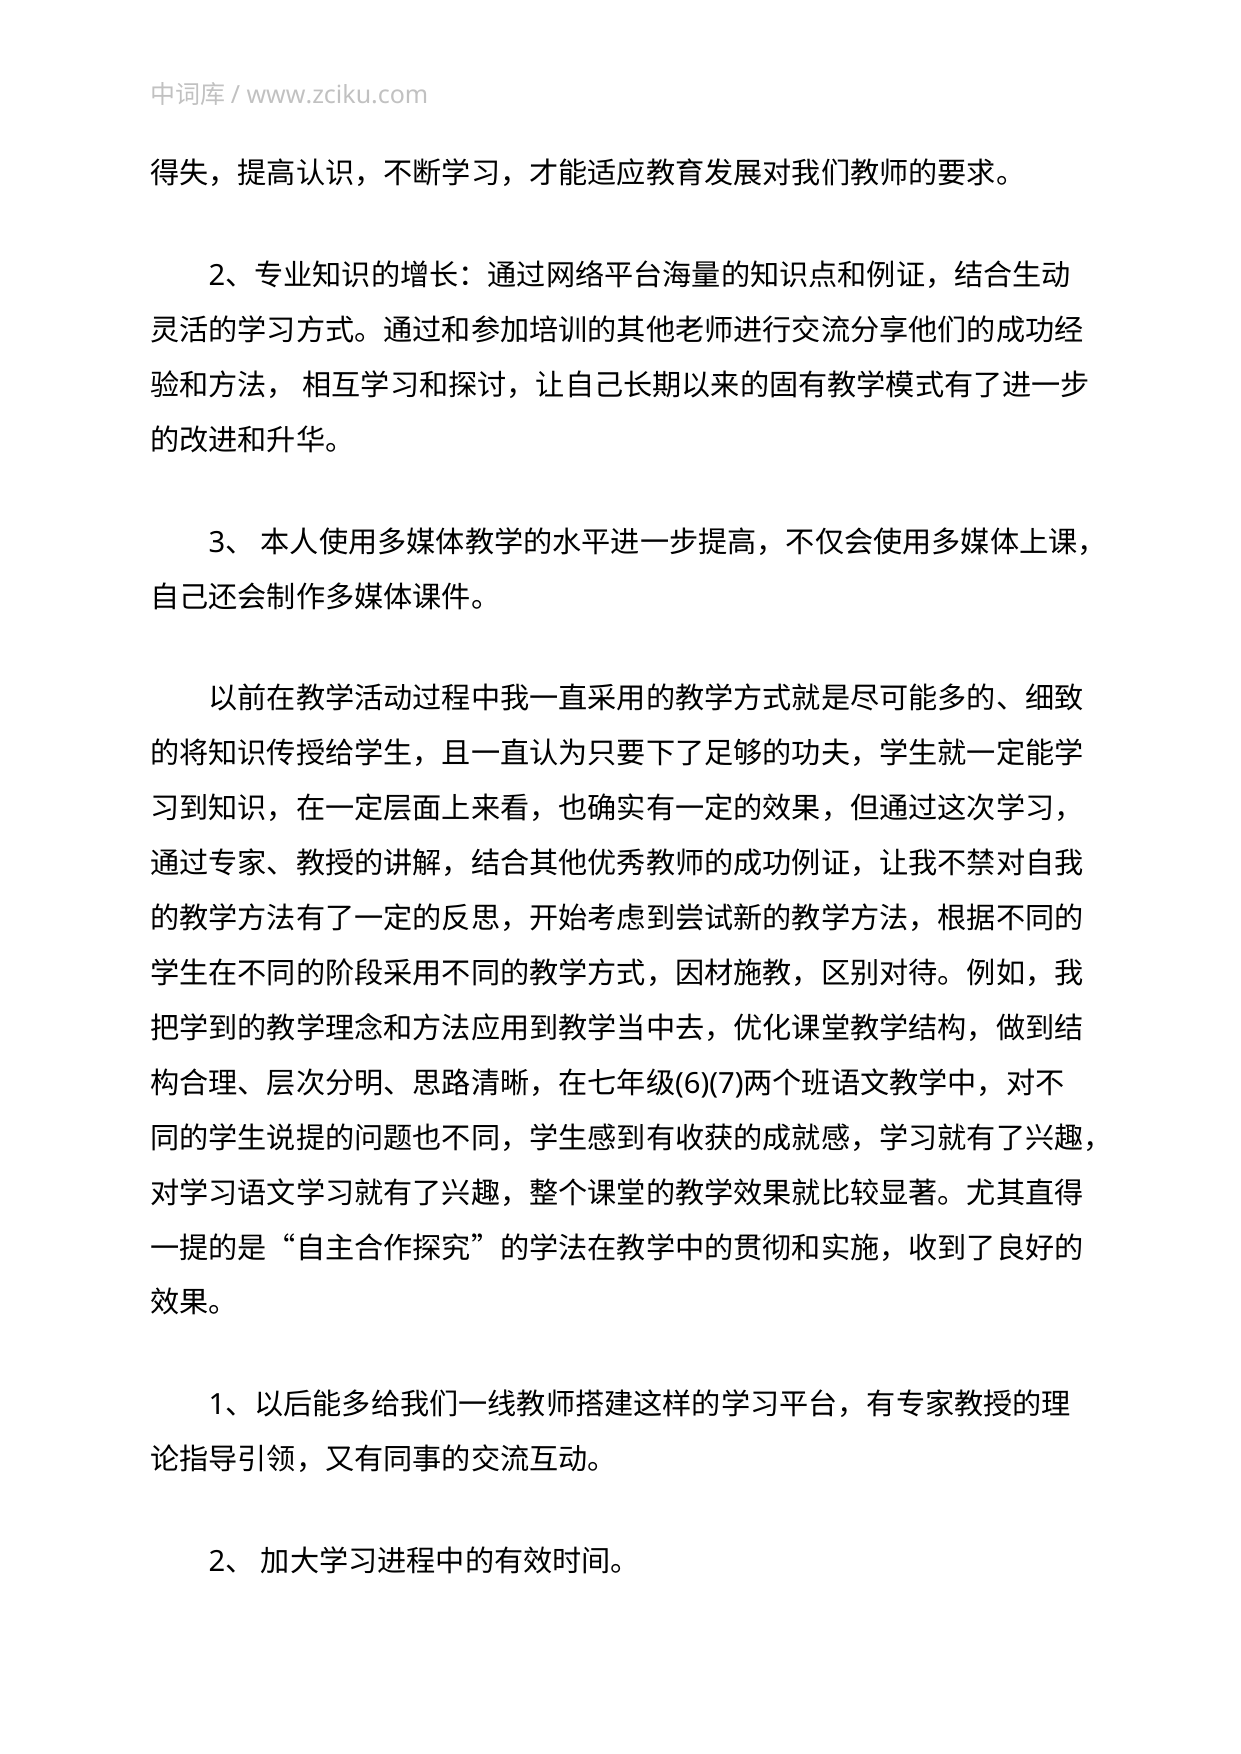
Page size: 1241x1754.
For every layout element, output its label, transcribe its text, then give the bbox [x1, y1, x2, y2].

text 以前在教学活动过程中我一直采用的教学方式就是尽可能多的、细致的将知识传授给学生，且一直认为只要下了足够的功夫，学生就一定能学习到知识，在一定层面上来看，也确实有一定的效果，但通过这次学习，通过专家、教授的讲解，结合其他优秀教师的成功例证，让我不禁对自我的教学方法有了一定的反思，开始考虑到尝试新的教学方法，根据不同的学生在不同的阶段采用不同的教学方式，因材施教，区别对待。例如，我把学到的教学理念和方法应用到教学当中去，优化课堂教学结构，做到结构合理、层次分明、思路清晰，在七年级(6)(7)两个班语文教学中，对不同的学生说提的问题也不同，学生感到有收获的成就感，学习就有了兴趣，对学习语文学习就有了兴趣，整个课堂的教学效果就比较显著。尤其直得一提的是“自主合作探究”的学法在教学中的贯彻和实施，收到了良好的效果。 [150, 675, 1090, 1321]
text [150, 150, 1090, 192]
text 2、 加大学习进程中的有效时间。 [150, 1538, 1090, 1580]
text 3、 本人使用多媒体教学的水平进一步提高，不仅会使用多媒体上课，自己还会制作多媒体课件。 [150, 518, 1090, 616]
text 2、专业知识的增长：通过网络平台海量的知识点和例证，结合生动灵活的学习方式。通过和参加培训的其他老师进行交流分享他们的成功经验和方法， 相互学习和探讨，让自己长期以来的固有教学模式有了进一步的改进和升华。 [150, 252, 1090, 459]
text 1、以后能多给我们一线教师搭建这样的学习平台，有专家教授的理论指导引领，又有同事的交流互动。 [150, 1381, 1090, 1478]
